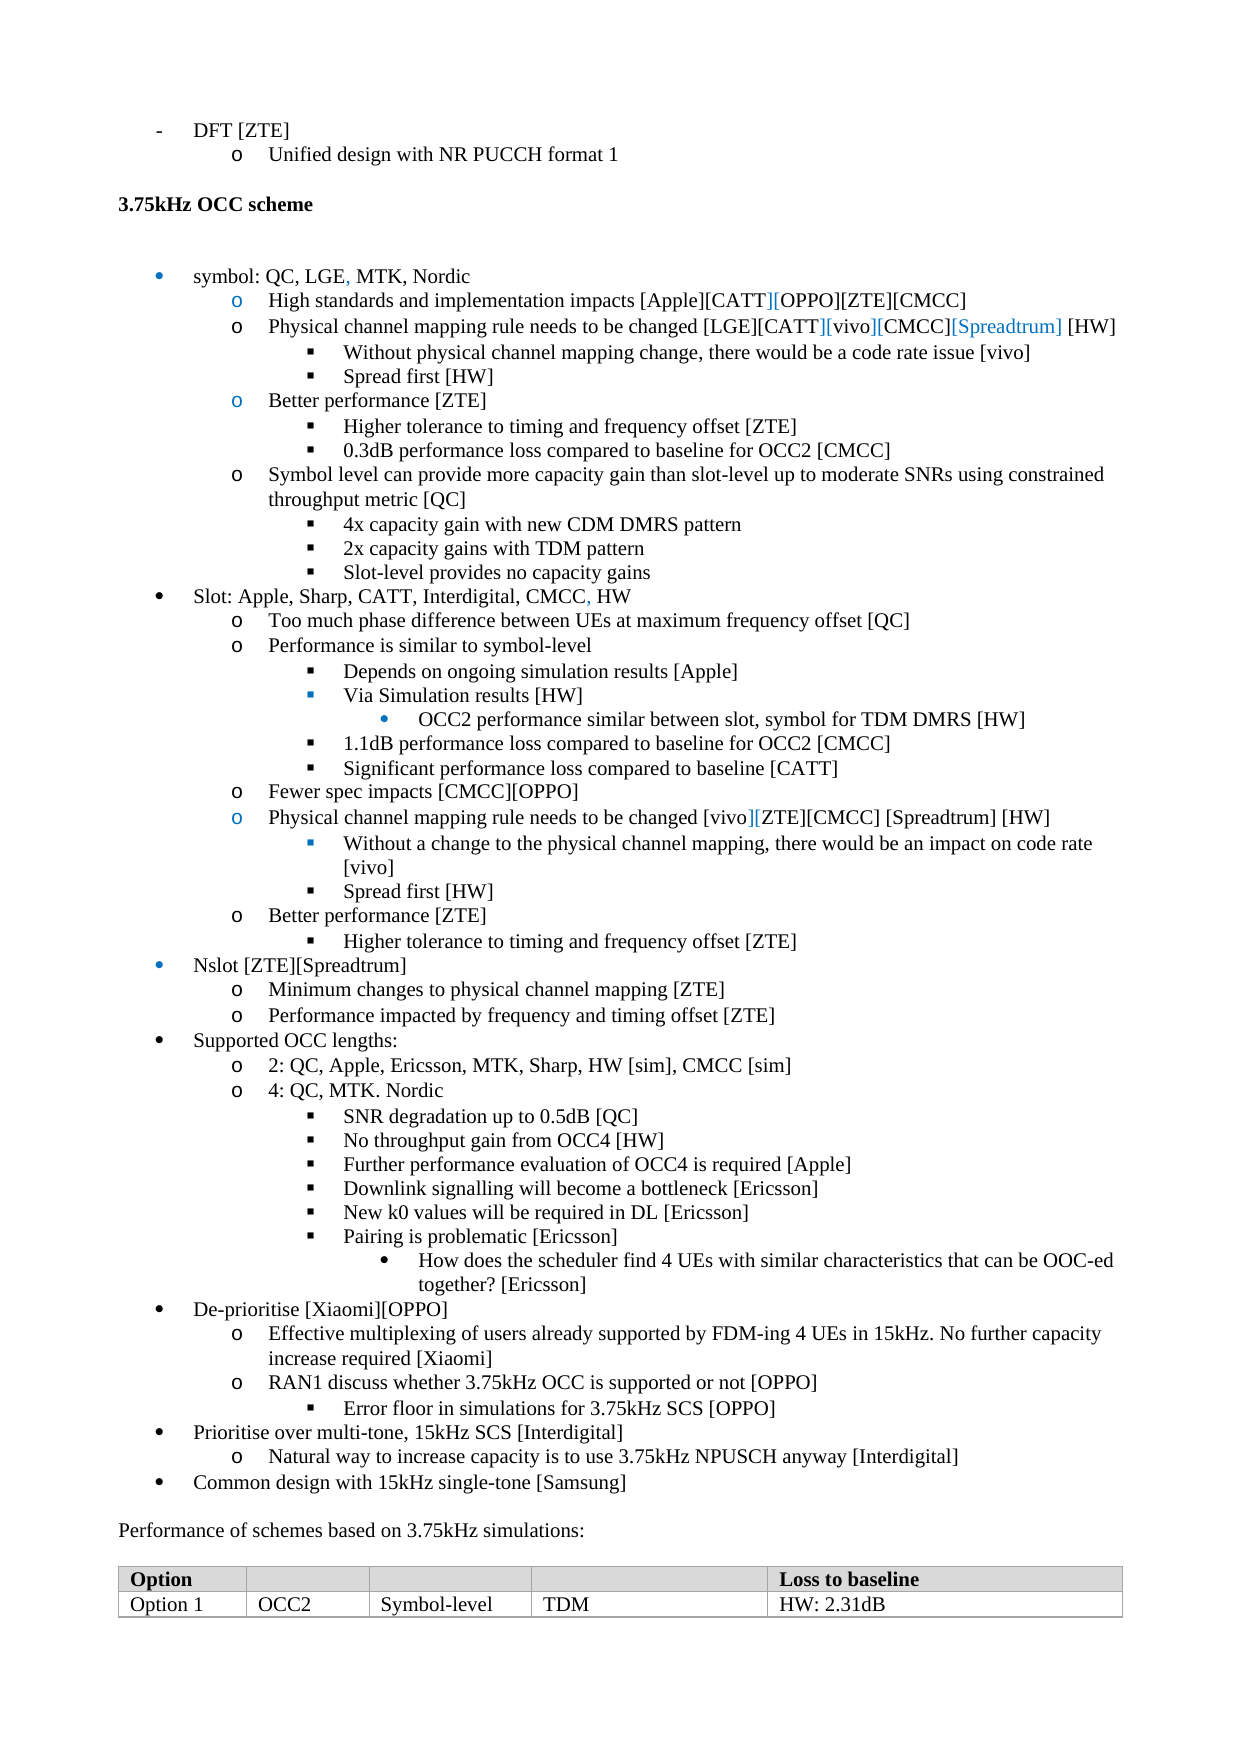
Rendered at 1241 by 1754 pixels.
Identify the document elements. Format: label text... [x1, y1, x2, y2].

list Natural way to increase capacity is to use 3.75kHz NPUSCH anyway [Interdigital] [231, 1444, 1122, 1470]
list Physical channel mapping rule needs to be changed [vivo][ZTE][CMCC] [Spreadtrum] [HW] [231, 805, 1122, 831]
list Too much phase difference between UEs at maximum frequency offset [QC] [231, 608, 1122, 633]
list Performance impacted by frequency and timing offset [ZTE] [231, 1003, 1122, 1028]
list Performance is similar to symbol-level [231, 633, 1122, 659]
text Performance of schemes based on 3.75kHz simulations: [118, 1518, 1122, 1542]
table_cell Option 1 [119, 1592, 246, 1616]
list SNR degradation up to 0.5dB [QC] [306, 1104, 1122, 1128]
list 2: QC, Apple, Ericsson, MTK, Sharp, HW [sim], CMCC [sim] [231, 1052, 1122, 1078]
list 4: QC, MTK. Nordic [231, 1078, 1122, 1104]
list Downlink signalling will become a bottleneck [Ericsson] [306, 1176, 1122, 1200]
list Physical channel mapping rule needs to be changed [LGE][CATT][vivo][CMCC][Spreadtrum] [HW] [231, 314, 1122, 340]
list How does the scheduler find 4 UEs with similar characteristics that can be OOC-ed together? [Ericsson] [381, 1248, 1122, 1296]
list Unified design with NR PUCCH format 1 [231, 142, 1122, 168]
list No throughput gain from OCC4 [HW] [306, 1128, 1122, 1152]
list OCC2 performance similar between slot, symbol for TDM DMRS [HW] [381, 707, 1122, 731]
list De-prioritise [Xiaomi][OPPO] [156, 1296, 1122, 1321]
table_header Loss to baseline [768, 1567, 1122, 1591]
list Prioritise over multi-tone, 15kHz SCS [Interdigital] [156, 1420, 1122, 1444]
list Pairing is problematic [Ericsson] [306, 1224, 1122, 1248]
table_header [532, 1567, 767, 1591]
list RAN1 discuss whether 3.75kHz OCC is supported or not [OPPO] [231, 1370, 1122, 1396]
list Error floor in simulations for 3.75kHz SCS [OPPO] [306, 1396, 1122, 1420]
list 4x capacity gain with new CDM DMRS pattern [306, 511, 1122, 536]
list Spread first [HW] [306, 364, 1122, 388]
list DFT [ZTE] [156, 118, 1122, 142]
list Better performance [ZTE] [231, 388, 1122, 413]
list Spread first [HW] [306, 879, 1122, 903]
list Depends on ongoing simulation results [Apple] [306, 659, 1122, 683]
text 3.75kHz OCC scheme [118, 192, 1122, 216]
table_cell TDM [532, 1592, 767, 1616]
table_cell OCC2 [247, 1592, 369, 1616]
list Supported OCC lengths: [156, 1028, 1122, 1052]
list 1.1dB performance loss compared to baseline for OCC2 [CMCC] [306, 731, 1122, 755]
list 2x capacity gains with TDM pattern [306, 536, 1122, 559]
list 0.3dB performance loss compared to baseline for OCC2 [CMCC] [306, 438, 1122, 462]
list Slot-level provides no capacity gains [306, 559, 1122, 584]
list Slot: Apple, Sharp, CATT, Interdigital, CMCC, HW [156, 584, 1122, 608]
list symbol: QC, LGE, MTK, Nordic [156, 264, 1122, 288]
list Common design with 15kHz single-tone [Samsung] [156, 1470, 1122, 1494]
list Significant performance loss compared to baseline [CATT] [306, 755, 1122, 779]
list Without physical channel mapping change, there would be a code rate issue [vivo] [306, 340, 1122, 364]
list Via Simulation results [HW] [306, 683, 1122, 707]
list Minimum changes to physical channel mapping [ZTE] [231, 977, 1122, 1003]
list High standards and implementation impacts [Apple][CATT][OPPO][ZTE][CMCC] [231, 288, 1122, 314]
table_header Option [119, 1567, 246, 1591]
list Higher tolerance to timing and frequency offset [ZTE] [306, 413, 1122, 438]
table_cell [768, 1592, 1122, 1616]
list Higher tolerance to timing and frequency offset [ZTE] [306, 929, 1122, 953]
list Nslot [ZTE][Spreadtrum] [156, 953, 1122, 977]
list Symbol level can provide more capacity gain than slot-level up to moderate SNRs using constrained throughput metric [QC] [231, 462, 1122, 511]
list Without a change to the physical channel mapping, there would be an impact on code rate [vivo] [306, 831, 1122, 879]
list Effective multiplexing of users already supported by FDM-ing 4 UEs in 15kHz. No further capacity increase required [Xiaomi] [231, 1321, 1122, 1370]
table_header [370, 1567, 531, 1591]
list Further performance evaluation of OCC4 is required [Apple] [306, 1152, 1122, 1176]
table_cell Symbol-level [370, 1592, 531, 1616]
list New k0 values will be required in DL [Ericsson] [306, 1200, 1122, 1224]
list Fewer spec impacts [CMCC][OPPO] [231, 779, 1122, 805]
table_header [247, 1567, 369, 1591]
list Better performance [ZTE] [231, 903, 1122, 929]
